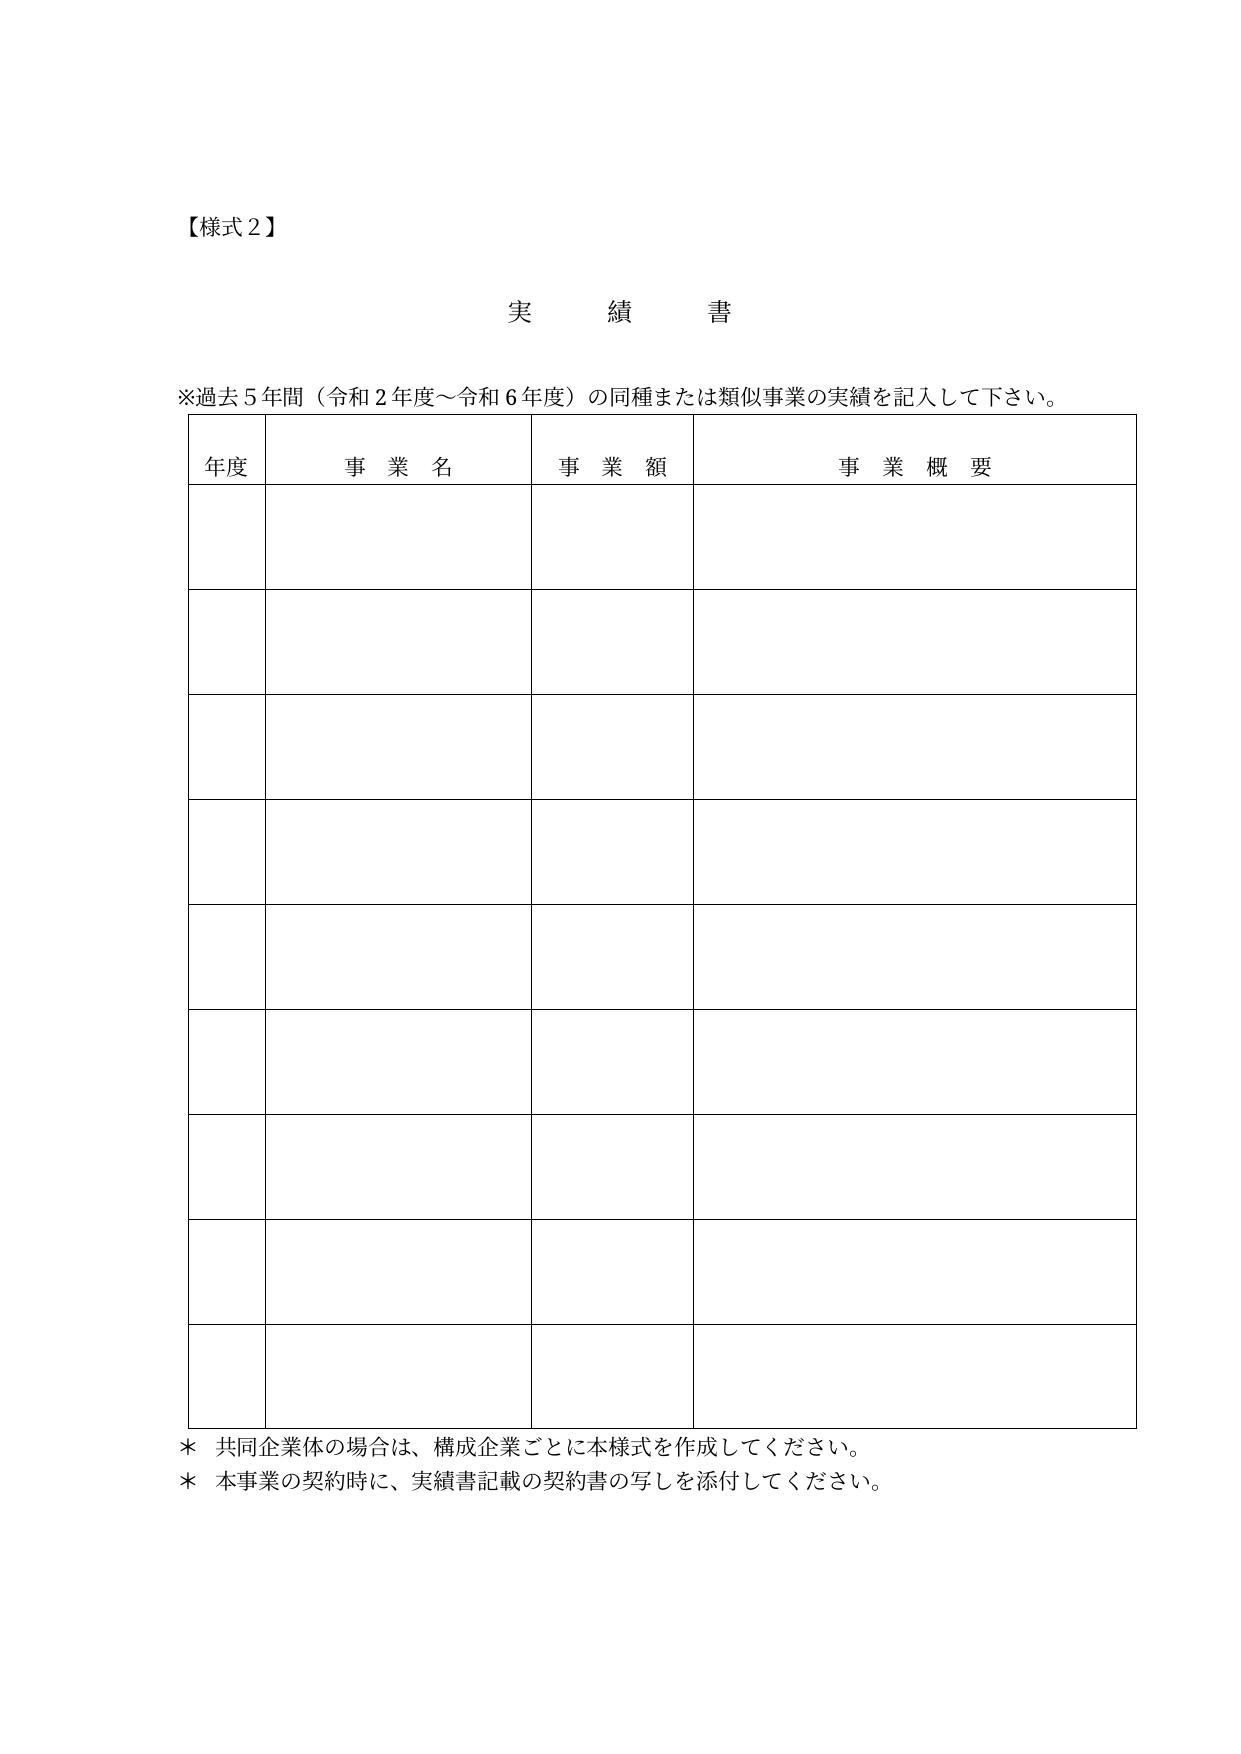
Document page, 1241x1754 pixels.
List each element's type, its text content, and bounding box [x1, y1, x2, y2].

table_cell [694, 590, 1136, 693]
table_cell [189, 800, 265, 903]
table_cell [189, 1115, 265, 1218]
table_cell [694, 1010, 1136, 1113]
table_cell [189, 1220, 265, 1323]
table_cell [266, 800, 531, 903]
table_cell [694, 905, 1136, 1008]
table_cell [189, 695, 265, 798]
table_cell [694, 1325, 1136, 1428]
table_cell [694, 800, 1136, 903]
table_cell [266, 1115, 531, 1218]
table_cell [694, 1220, 1136, 1323]
table_cell [532, 590, 693, 693]
table_cell [694, 485, 1136, 588]
table_cell [532, 485, 693, 588]
table_cell [266, 590, 531, 693]
list 本事業の契約時に、実績書記載の契約書の写しを添付してください。 [177, 1463, 1063, 1497]
text ※過去５年間（令和2年度～令和6年度）の同種または類似事業の実績を記入して下さい。 [177, 379, 1092, 413]
table_cell [189, 905, 265, 1008]
table_cell [189, 1325, 265, 1428]
table_cell [266, 905, 531, 1008]
table_cell [189, 590, 265, 693]
table_cell [266, 1220, 531, 1323]
text 実 績 書 [177, 277, 1063, 345]
table_cell [532, 800, 693, 903]
table_cell [266, 695, 531, 798]
table_cell [532, 1220, 693, 1323]
table_cell [266, 1325, 531, 1428]
table_cell [532, 905, 693, 1008]
table_cell [532, 695, 693, 798]
table_header 事 業 額 [532, 415, 693, 483]
table_cell [189, 485, 265, 588]
table_cell [532, 1115, 693, 1218]
text 【様式２】 [177, 208, 1063, 243]
table_cell [266, 1010, 531, 1113]
table_cell [266, 485, 531, 588]
table_cell [532, 1010, 693, 1113]
table_header 事 業 概 要 [694, 415, 1136, 483]
table_cell [694, 695, 1136, 798]
table_header 事 業 名 [266, 415, 531, 483]
table_cell [694, 1115, 1136, 1218]
table_cell [532, 1325, 693, 1428]
table_header 年度 [189, 415, 265, 483]
table_cell [189, 1010, 265, 1113]
list 共同企業体の場合は、構成企業ごとに本様式を作成してください。 [177, 1429, 1063, 1463]
